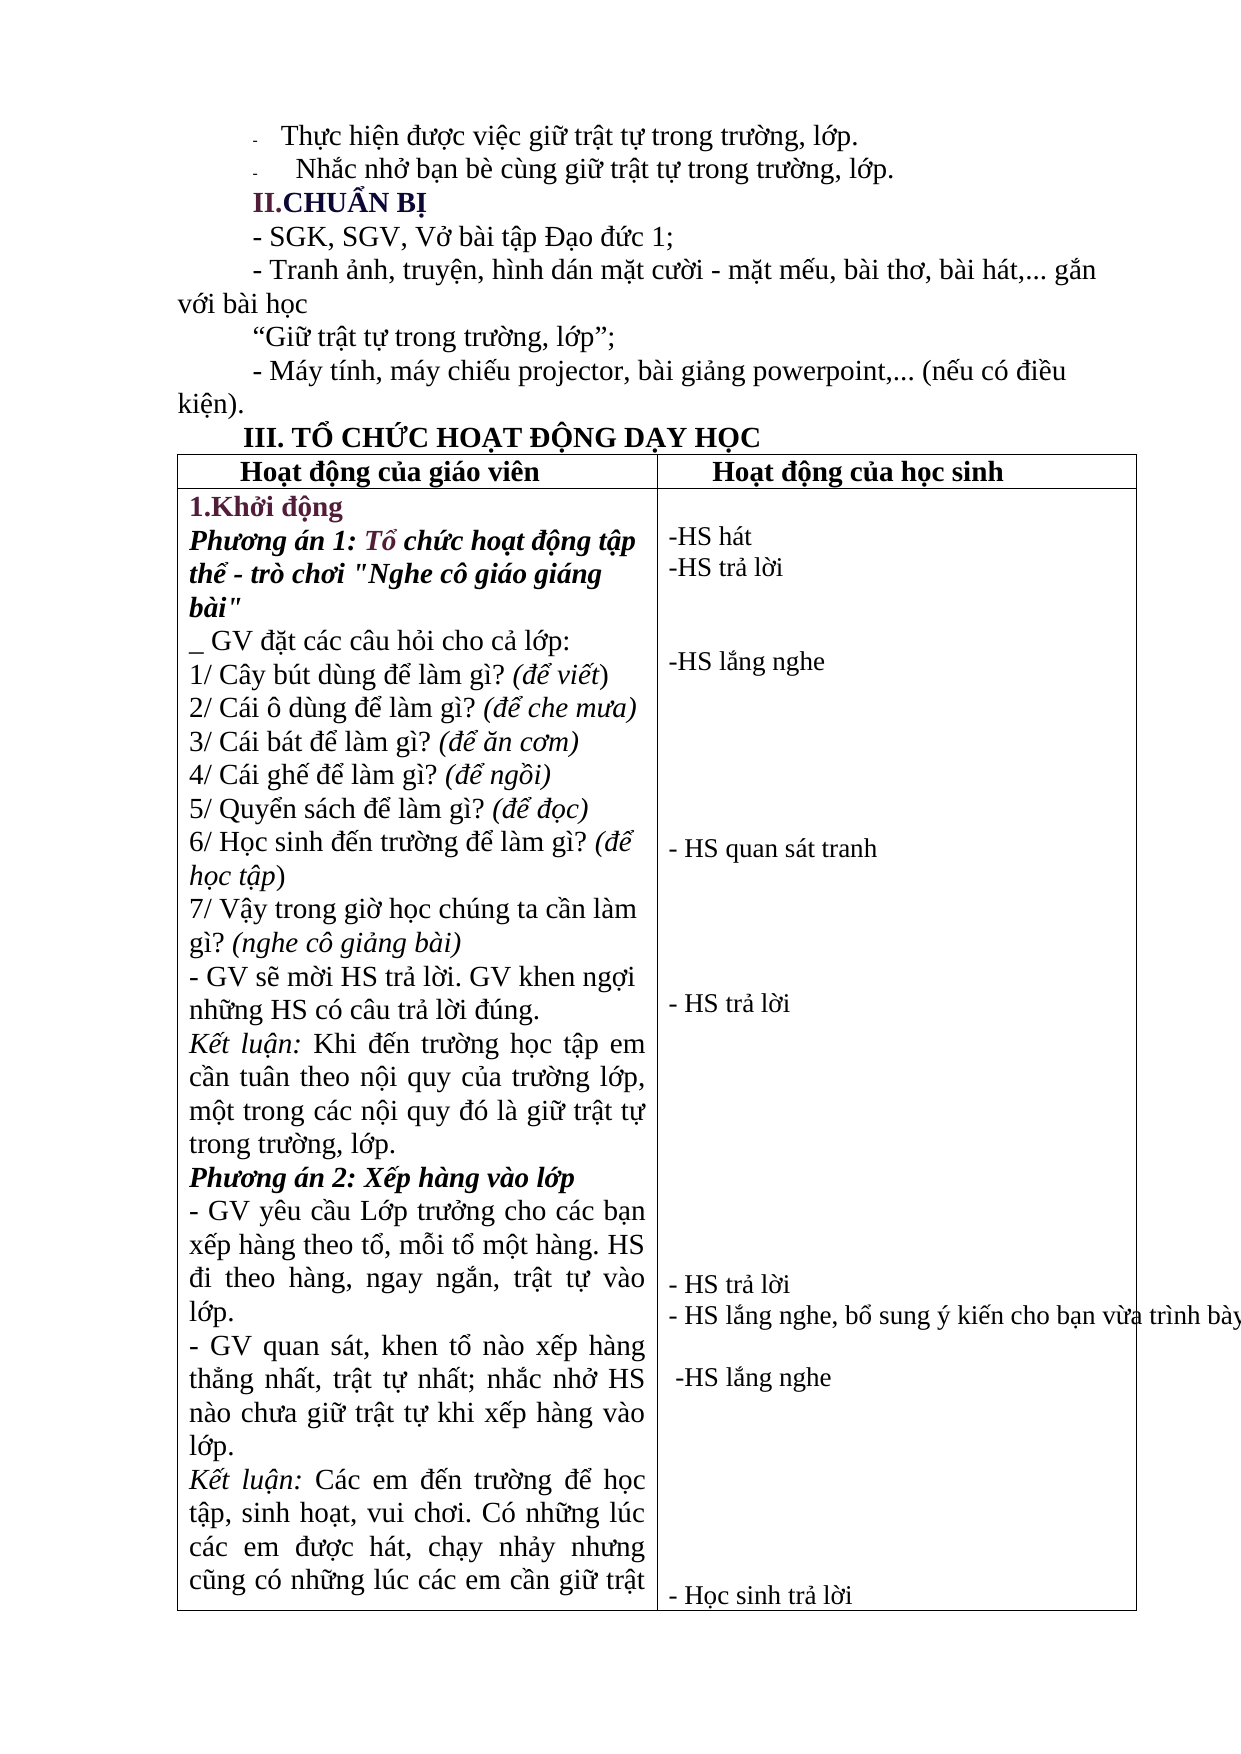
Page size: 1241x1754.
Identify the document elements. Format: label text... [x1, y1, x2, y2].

text - SGK, SGV, Vở bài tập Đạo đức 1; [252, 219, 1137, 252]
text - Máy tính, máy chiếu projector, bài giảng powerpoint,... (nếu có điều kiện). [177, 353, 1137, 420]
text - Tranh ảnh, truyện, hình dán mặt cười - mặt mếu, bài thơ, bài hát,... gắn với bài học [177, 252, 1137, 319]
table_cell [178, 489, 657, 1610]
table_header Hoạt động của giáo viên [178, 455, 657, 488]
list Nhắc nhở bạn bè cùng giữ trật tự trong trường, lớp. [177, 152, 1137, 185]
text “Giữ trật tự trong trường, lớp”; [177, 319, 1137, 353]
text II.CHUẨN BỊ [177, 185, 1137, 219]
table_header Hoạt động của học sinh [658, 455, 1136, 488]
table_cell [658, 489, 1136, 1610]
text III. TỔ CHỨC HOẠT ĐỘNG DẠY HỌC [177, 420, 1240, 453]
list Thực hiện được việc giữ trật tự trong trường, lớp. [177, 118, 1137, 152]
